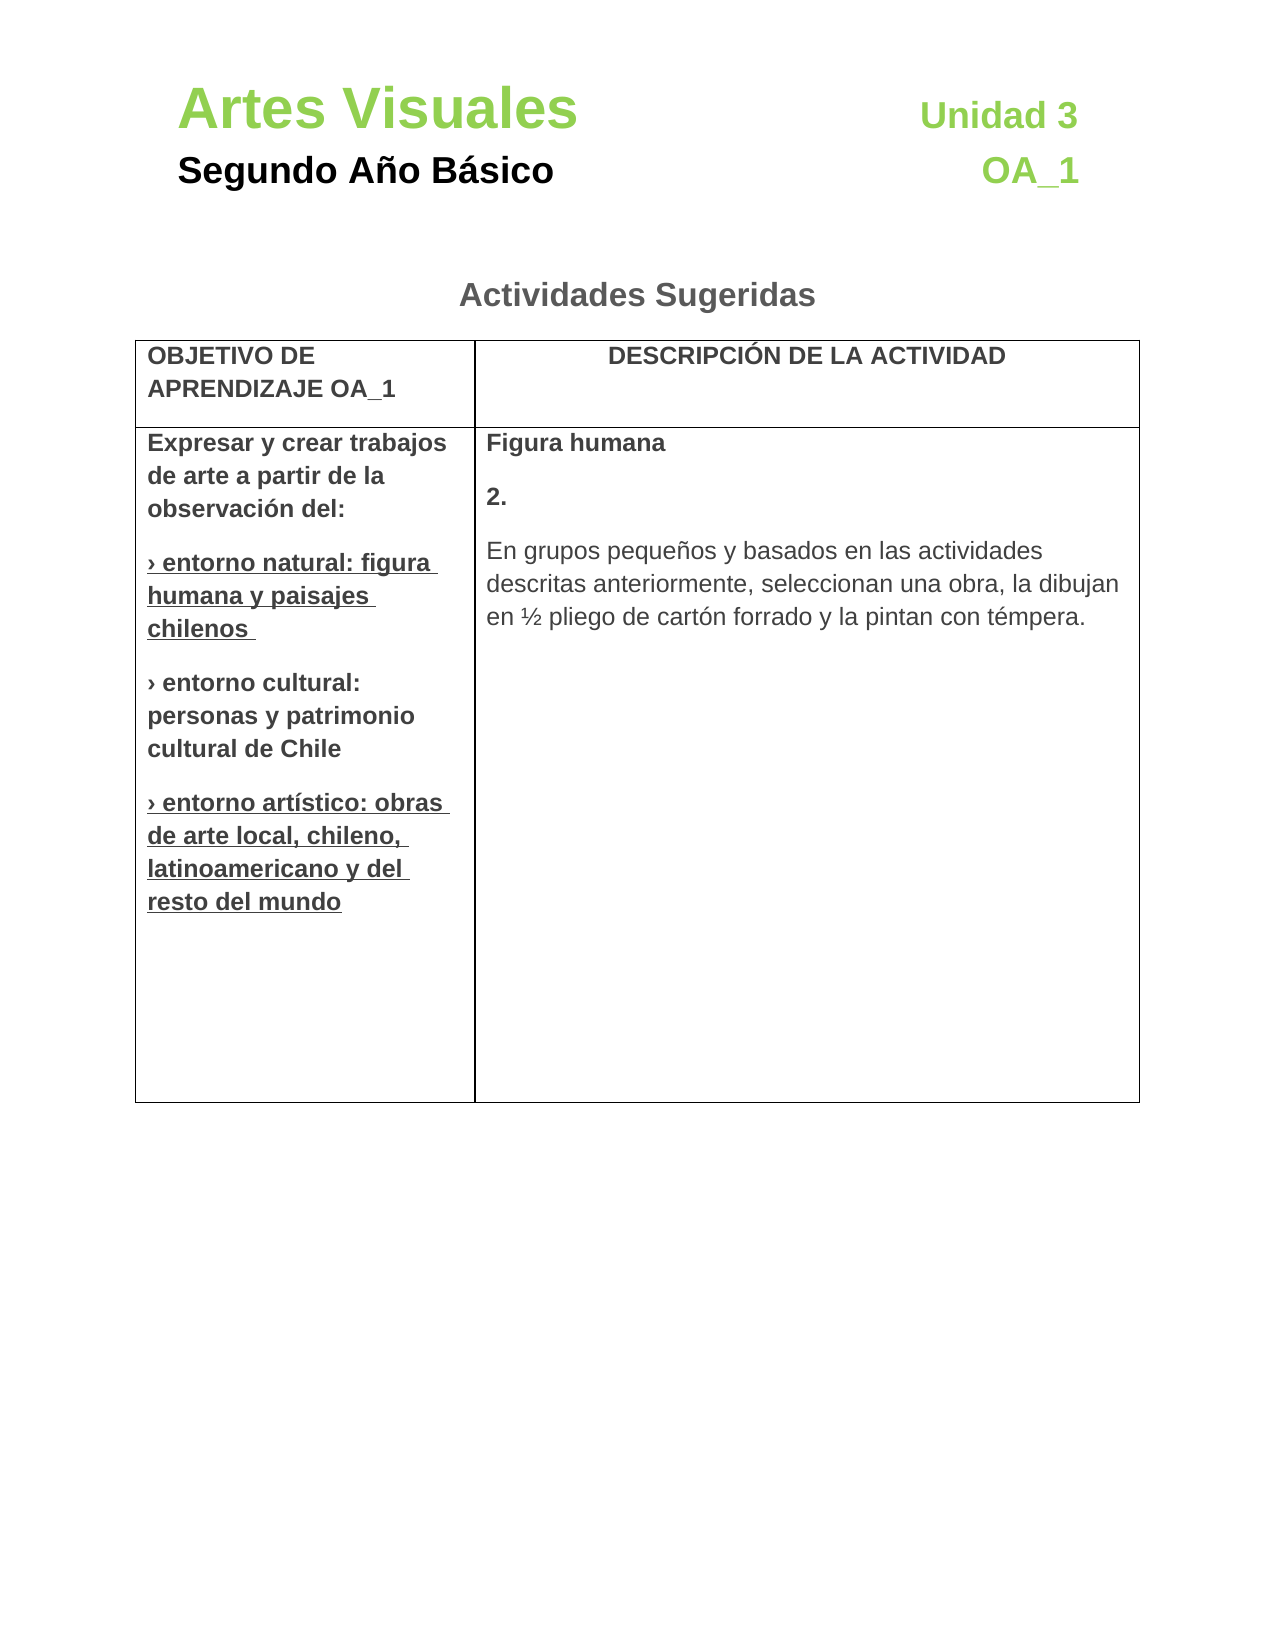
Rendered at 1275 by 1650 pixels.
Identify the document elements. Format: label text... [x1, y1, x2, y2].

table_cell Figura humana 2. En grupos pequeños y basados en las actividades descritas anteriormente, seleccionan una obra, la dibujan en ½ pliego de cartón forrado y la pintan con témpera. [476, 428, 1139, 1102]
table_header DESCRIPCIÓN DE LA ACTIVIDAD [476, 341, 1139, 427]
table_header OBJETIVO DE APRENDIZAJE OA_1 [136, 341, 474, 427]
table_cell Expresar y crear trabajos de arte a partir de la observación del: › entorno natural: figura humana y paisajes chilenos › entorno cultural: personas y patrimonio cultural de Chile › entorno artístico: obras de arte local, chileno, latinoamericano y del resto del mundo [136, 428, 474, 1102]
text Actividades Sugeridas [177, 274, 1098, 313]
